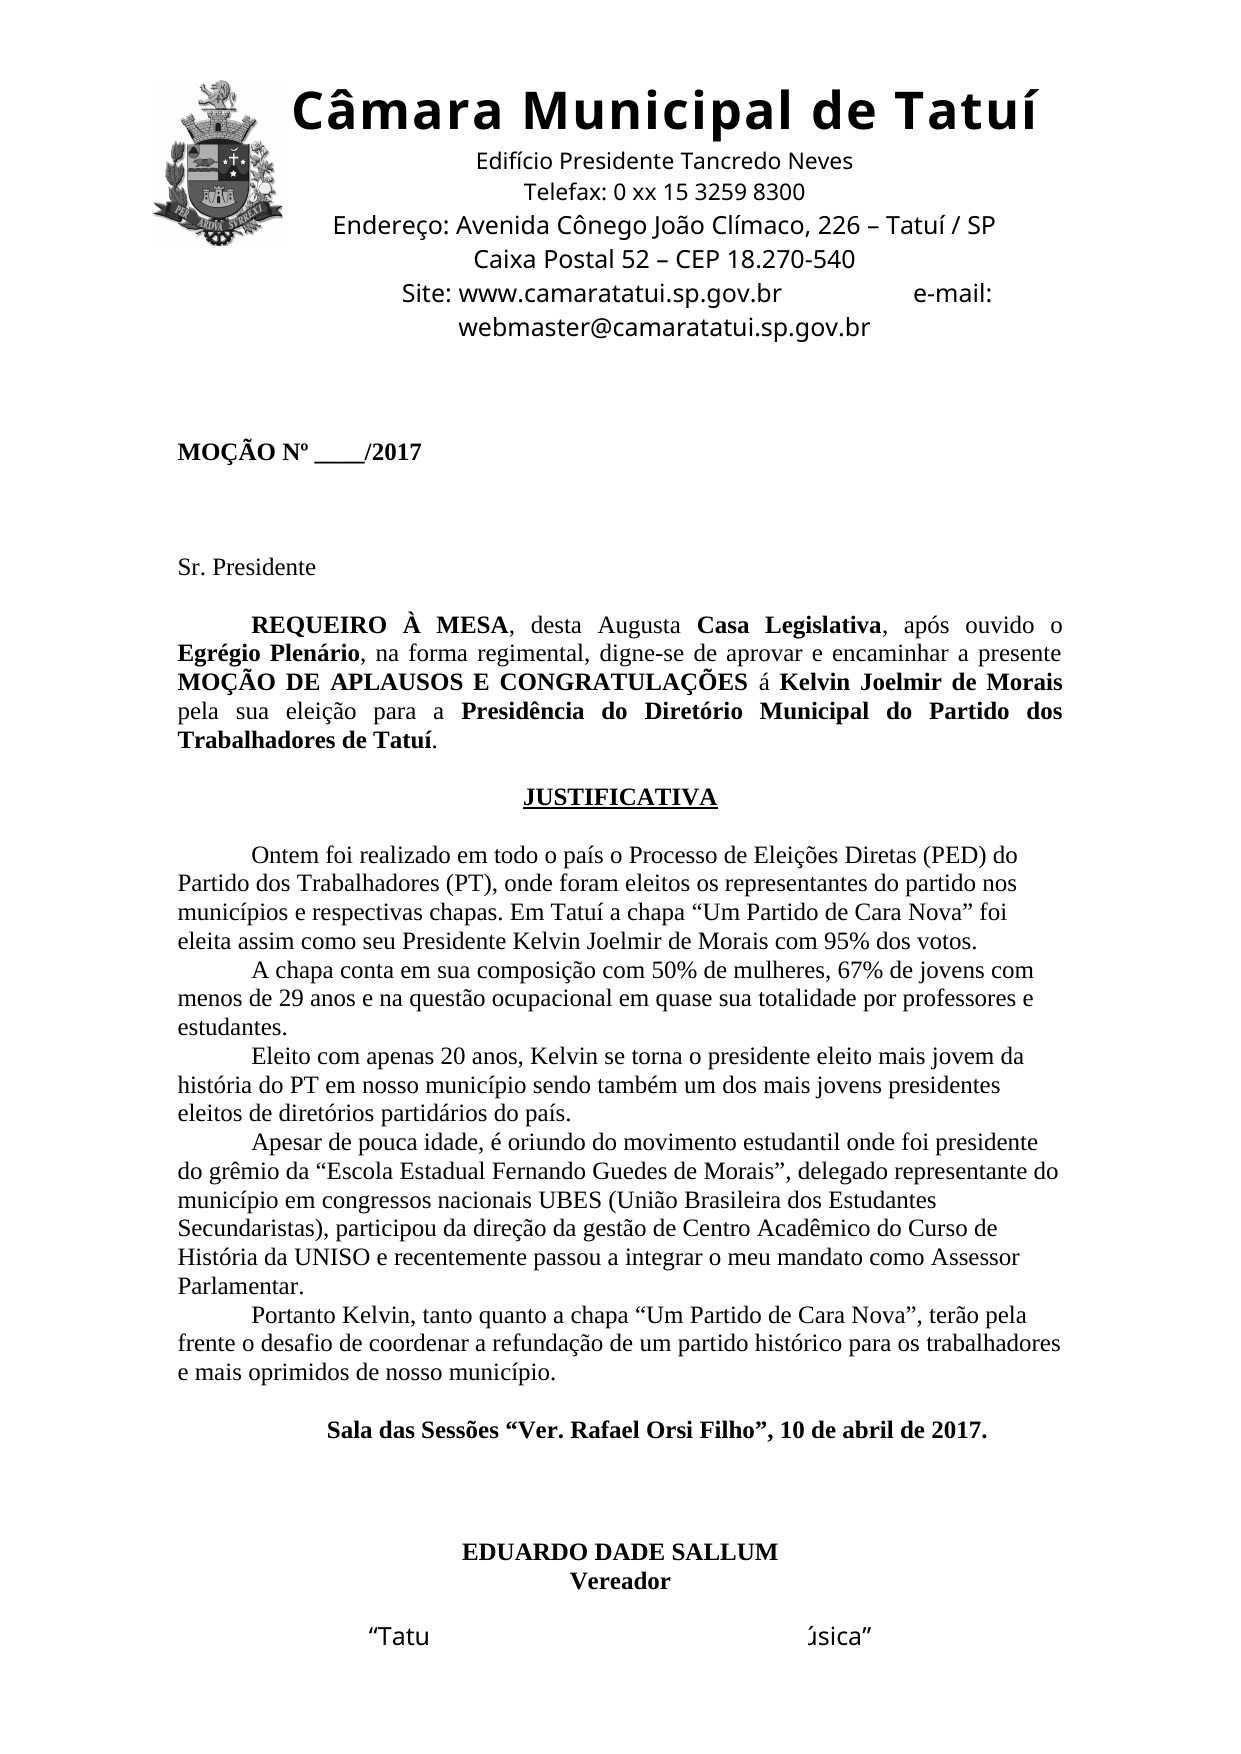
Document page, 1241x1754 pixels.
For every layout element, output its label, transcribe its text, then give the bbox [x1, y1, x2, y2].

text MOÇÃO Nº ____/2017 [177, 437, 1063, 466]
text JUSTIFICATIVA [177, 782, 1063, 811]
text Sr. Presidente [177, 552, 1063, 581]
text A chapa conta em sua composição com 50% de mulheres, 67% de jovens com menos de 29 anos e na questão ocupacional em quase sua totalidade por professores e estudantes. [177, 955, 1063, 1041]
text Ontem foi realizado em todo o país o Processo de Eleições Diretas (PED) do Partido dos Trabalhadores (PT), onde foram eleitos os representantes do partido nos municípios e respectivas chapas. Em Tatuí a chapa “Um Partido de Cara Nova” foi eleita assim como seu Presidente Kelvin Joelmir de Morais com 95% dos votos. [177, 840, 1063, 955]
text Eleito com apenas 20 anos, Kelvin se torna o presidente eleito mais jovem da história do PT em nosso município sendo também um dos mais jovens presidentes eleitos de diretórios partidários do país. [177, 1041, 1063, 1127]
text Apesar de pouca idade, é oriundo do movimento estudantil onde foi presidente do grêmio da “Escola Estadual Fernando Guedes de Morais”, delegado representante do município em congressos nacionais UBES (União Brasileira dos Estudantes Secundaristas), participou da direção da gestão de Centro Acadêmico do Curso de História da UNISO e recentemente passou a integrar o meu mandato como Assessor Parlamentar. Portanto Kelvin, tanto quanto a chapa “Um Partido de Cara Nova”, terão pela frente o desafio de coordenar a refundação de um partido histórico para os trabalhadores e mais oprimidos de nosso município. [177, 1127, 1063, 1386]
text REQUEIRO À MESA, desta Augusta Casa Legislativa, após ouvido o Egrégio Plenário, na forma regimental, digne-se de aprovar e encaminhar a presente MOÇÃO DE APLAUSOS E CONGRATULAÇÕES á Kelvin Joelmir de Morais pela sua eleição para a Presidência do Diretório Municipal do Partido dos Trabalhadores de Tatuí. [177, 610, 1063, 753]
text Sala das Sessões “Ver. Rafael Orsi Filho”, 10 de abril de 2017. [177, 1415, 1063, 1443]
